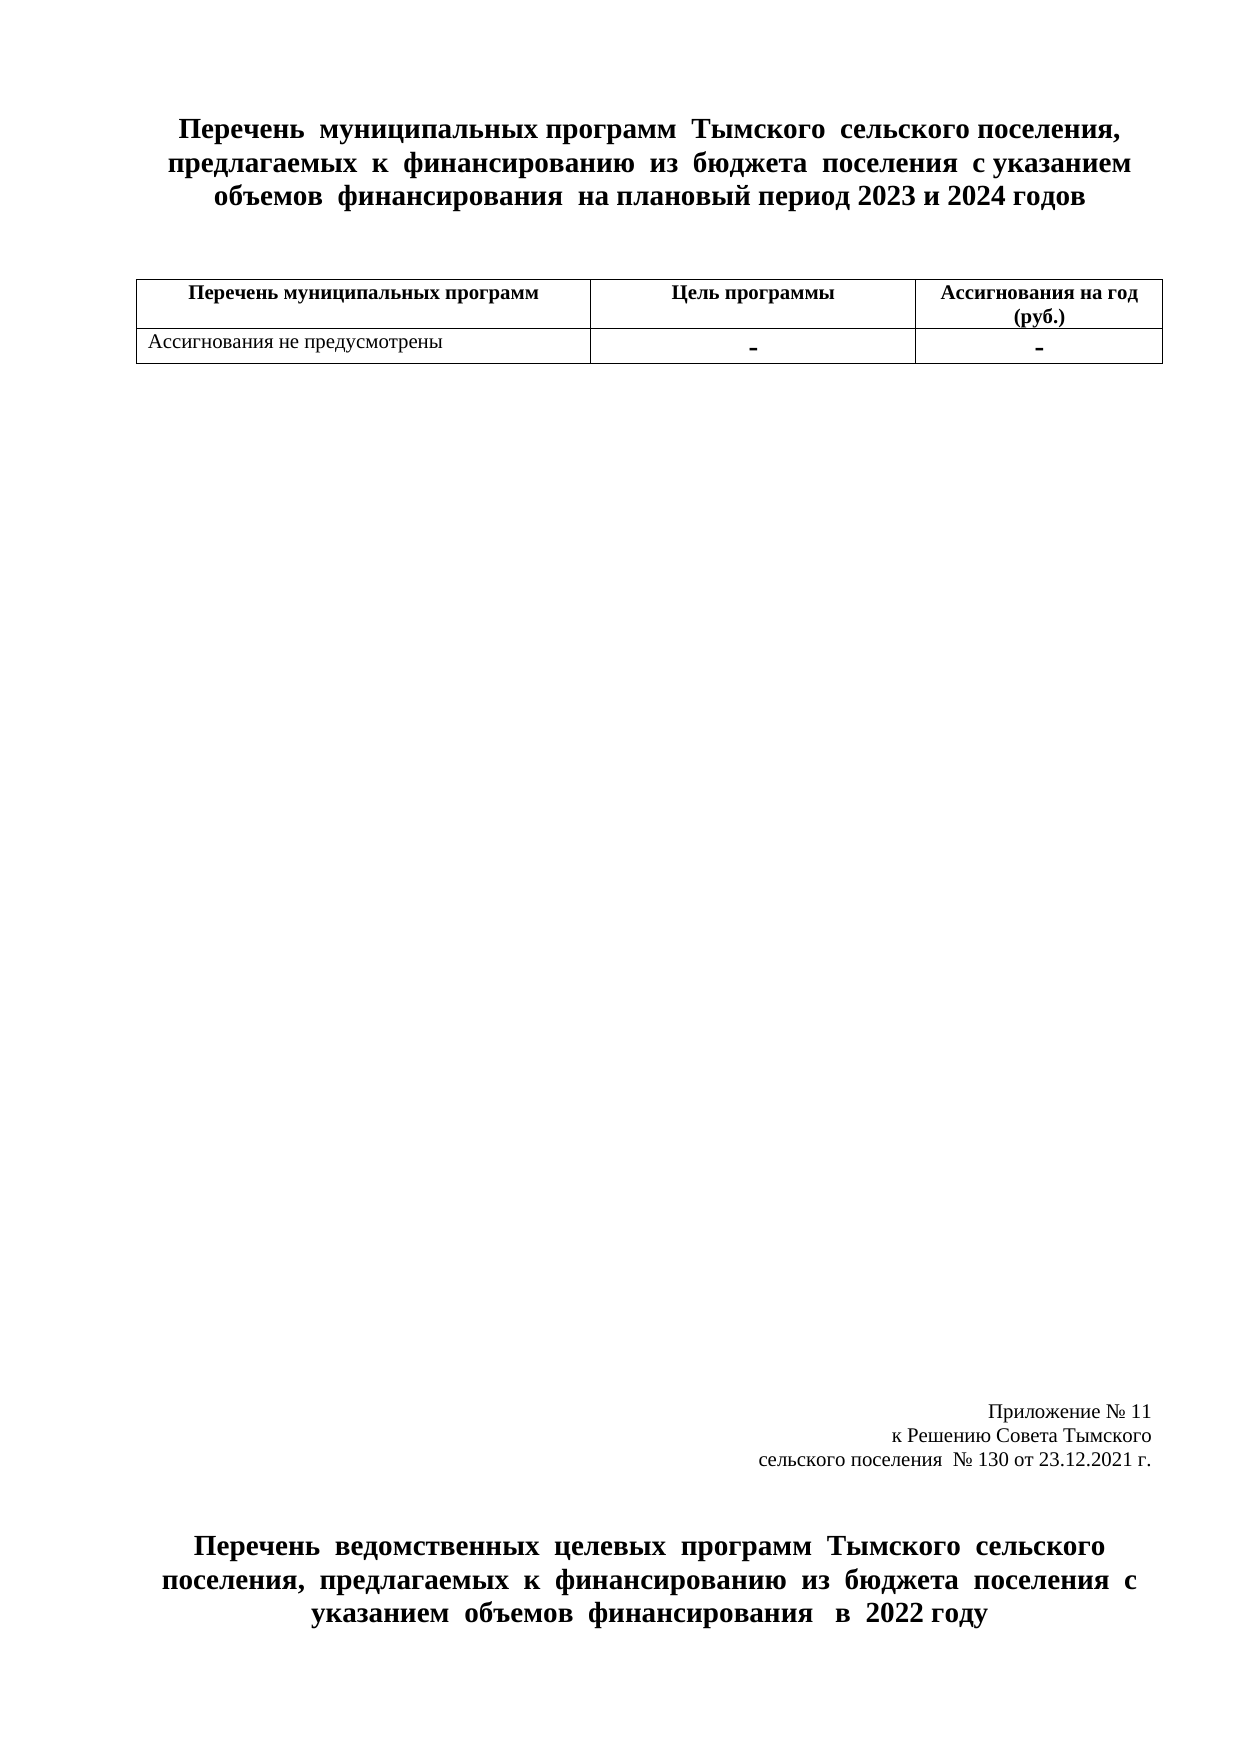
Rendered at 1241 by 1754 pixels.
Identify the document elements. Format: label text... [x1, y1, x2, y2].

text Приложение № 11 [148, 1399, 1152, 1423]
table_cell Ассигнования не предусмотрены [137, 329, 590, 363]
table_cell - [591, 329, 915, 363]
table_cell - [916, 329, 1162, 363]
text к Решению Совета Тымского [148, 1423, 1152, 1447]
text сельского поселения № 130 от 23.12.2021 г. [148, 1447, 1152, 1471]
text Перечень ведомственных целевых программ Тымского сельского поселения, предлагаемых к финансированию из бюджета поселения с указанием объемов финансирования в 2022 году [148, 1528, 1152, 1629]
text Перечень муниципальных программ Тымского сельского поселения, предлагаемых к финансированию из бюджета поселения с указанием объемов финансирования на плановый период 2023 и 2024 годов [148, 111, 1152, 212]
table_header Перечень муниципальных программ [137, 280, 590, 328]
table_header Ассигнования на год (руб.) [916, 280, 1162, 328]
table_header Цель программы [591, 280, 915, 328]
